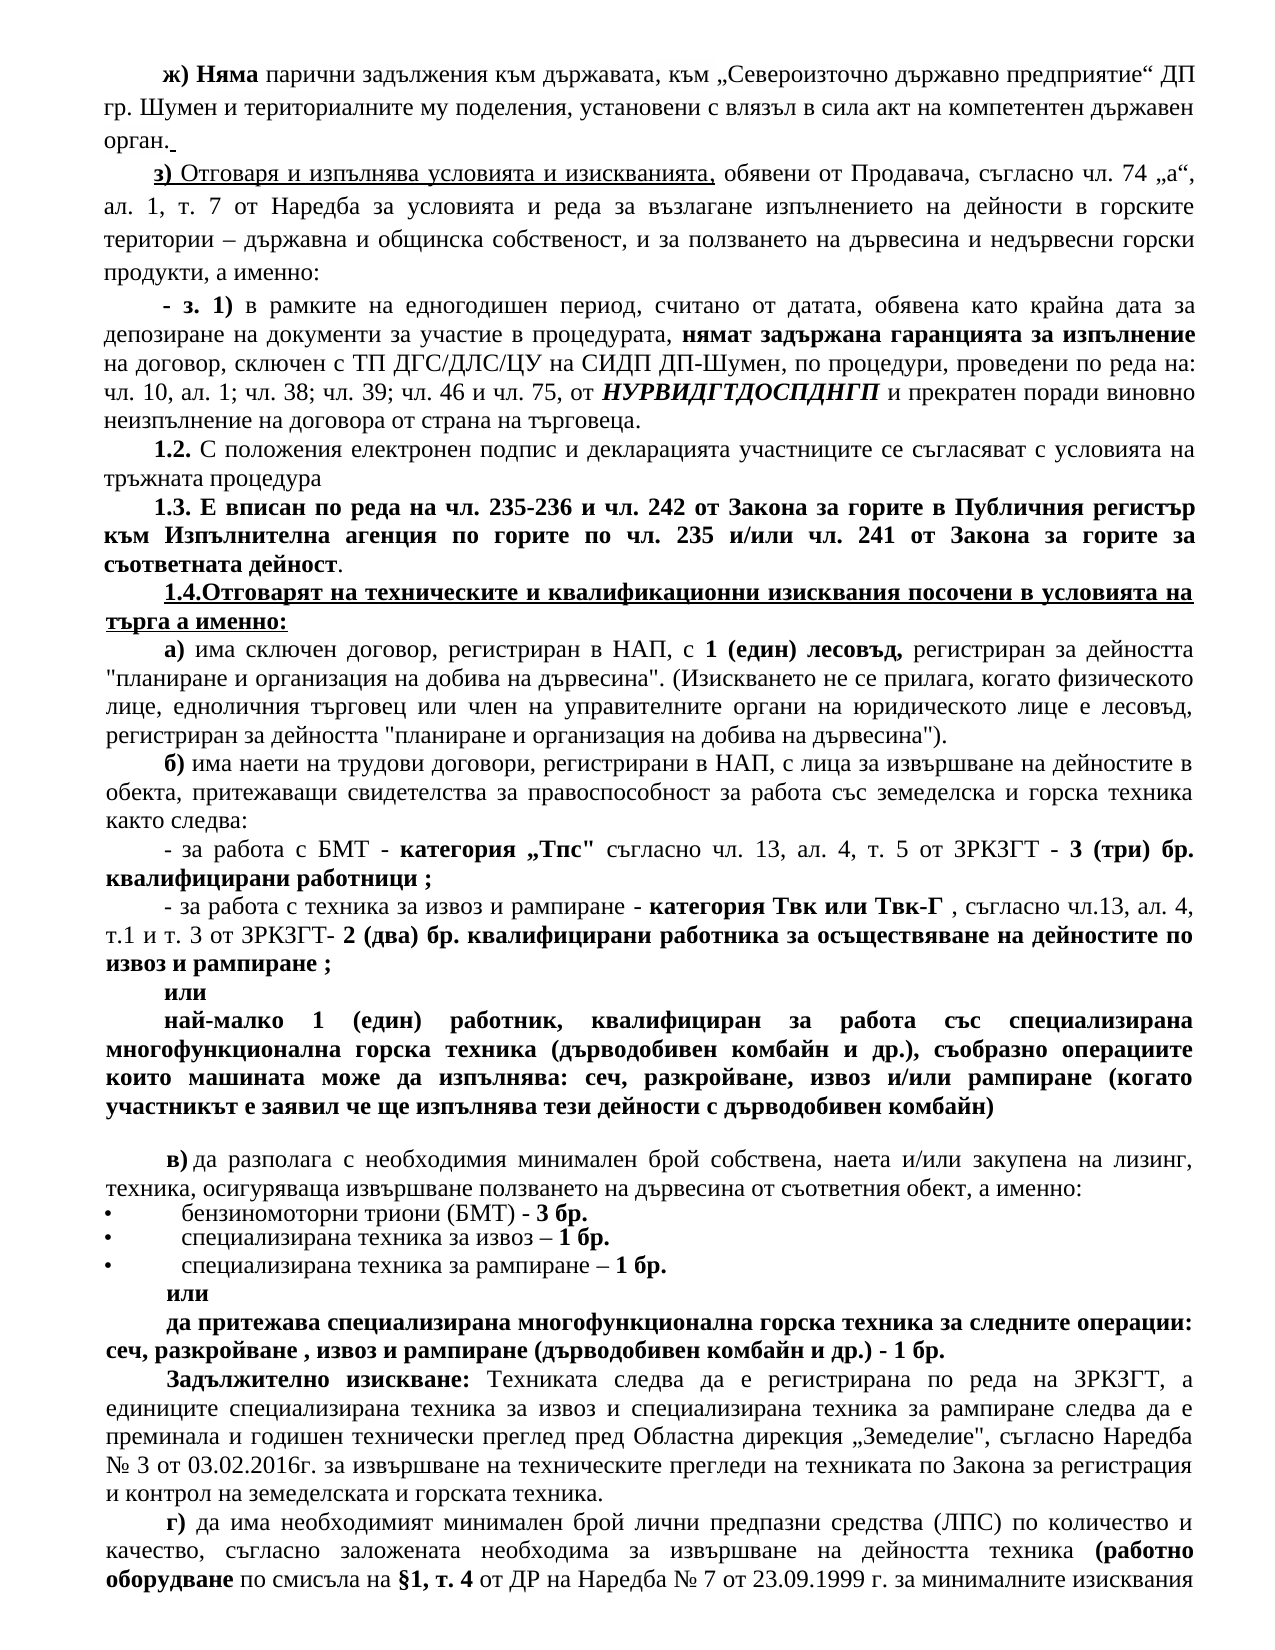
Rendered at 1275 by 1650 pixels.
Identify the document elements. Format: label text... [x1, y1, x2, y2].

list бензиномоторни триони (БМТ) - 3 бр. [103, 1203, 1196, 1227]
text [106, 1507, 1194, 1593]
text б) има наети на трудови договори, регистрирани в НАП, с лица за извършване на дейностите в обекта, притежаващи свидетелства за правоспособност за работа със земеделска и горска техника както следва: [106, 749, 1194, 835]
text най-малко 1 (един) работник, квалифициран за работа със специализирана многофункционална горска техника (дърводобивен комбайн и др.), съобразно операциите които машината може да изпълнява: сеч, разкройване, извоз и/или рампиране (когато участникът е заявил че ще изпълнява тези дейности с дърводобивен комбайн) [106, 1006, 1194, 1120]
list специализирана техника за извоз – 1 бр. [103, 1227, 1196, 1251]
text Задължително изискване: Техниката следва да е регистрирана по реда на ЗРКЗГТ, а единиците специализирана техника за извоз и специализирана техника за рампиране следва да е преминала и годишен технически преглед пред Областна дирекция „Земеделие", съгласно Наредба № 3 от 03.02.2016г. за извършване на техническите прегледи на техниката по Закона за регистрация и контрол на земеделската и горската техника. [106, 1365, 1194, 1507]
list специализирана техника за рампиране – 1 бр. [103, 1251, 1196, 1279]
list за работа с техника за извоз и рампиране - категория Твк или Твк-Г , съгласно чл.13, ал. 4, т.1 и т. 3 от ЗРКЗГТ- 2 (два) бр. квалифицирани работника за осъществяване на дейностите по извоз и рампиране ; [106, 892, 1194, 977]
text - з. 1) в рамките на едногодишен период, считано от датата, обявена като крайна дата за депозиране на документи за участие в процедурата, нямат задържана гаранцията за изпълнение на договор, сключен с ТП ДГС/ДЛС/ЦУ на СИДП ДП-Шумен, по процедури, проведени по реда на: чл. 10, ал. 1; чл. 38; чл. 39; чл. 46 и чл. 75, от НУРВИДГТДОСПДНГП и прекратен поради виновно неизпълнение на договора от страна на търговеца. [103, 290, 1196, 434]
text или [106, 1279, 1196, 1308]
text а) има сключен договор, регистриран в НАП, с 1 (един) лесовъд, регистриран за дейността "планиране и организация на добива на дървесина". (Изискването не се прилага, когато физическото лице, едноличния търговец или член на управителните органи на юридическото лице е лесовъд, регистриран за дейността "планиране и организация на добива на дървесина"). [106, 635, 1194, 749]
text 1.2. С положения електронен подпис и декларацията участниците се съгласяват с условията на тръжната процедура [103, 434, 1196, 492]
text да притежава специализирана многофункционална горска техника за следните операции: сеч, разкройване , извоз и рампиране (дърводобивен комбайн и др.) - 1 бр. [106, 1308, 1194, 1365]
text ж) Няма парични задължения към държавата, към „Североизточно държавно предприятие“ ДП гр. Шумен и териториалните му поделения, установени с влязъл в сила акт на компетентен държавен орган. [103, 59, 1196, 154]
text в) да разполага с необходимия минимален брой собствена, наета и/или закупена на лизинг, техника, осигуряваща извършване ползването на дървесина от съответния обект, а именно: [106, 1145, 1194, 1203]
text з) Отговаря и изпълнява условията и изискванията, обявени от Продавача, съгласно чл. 74 „а“, ал. 1, т. 7 от Наредба за условията и реда за възлагане изпълнението на дейности в горските територии – държавна и общинска собственост, и за ползването на дървесина и недървесни горски продукти, а именно: [103, 158, 1196, 286]
text или [106, 977, 1196, 1006]
text 1.3. Е вписан по реда на чл. 235-236 и чл. 242 от Закона за горите в Публичния регистър към Изпълнителна агенция по горите по чл. 235 и/или чл. 241 от Закона за горите за съответната дейност. [103, 492, 1196, 578]
text 1.4.Отговарят на техническите и квалификационни изисквания посочени в условията на търга а именно: [106, 578, 1194, 635]
list за работа с БМТ - категория „Тпс" съгласно чл. 13, ал. 4, т. 5 от ЗРКЗГТ - 3 (три) бр. квалифицирани работници ; [106, 835, 1194, 892]
